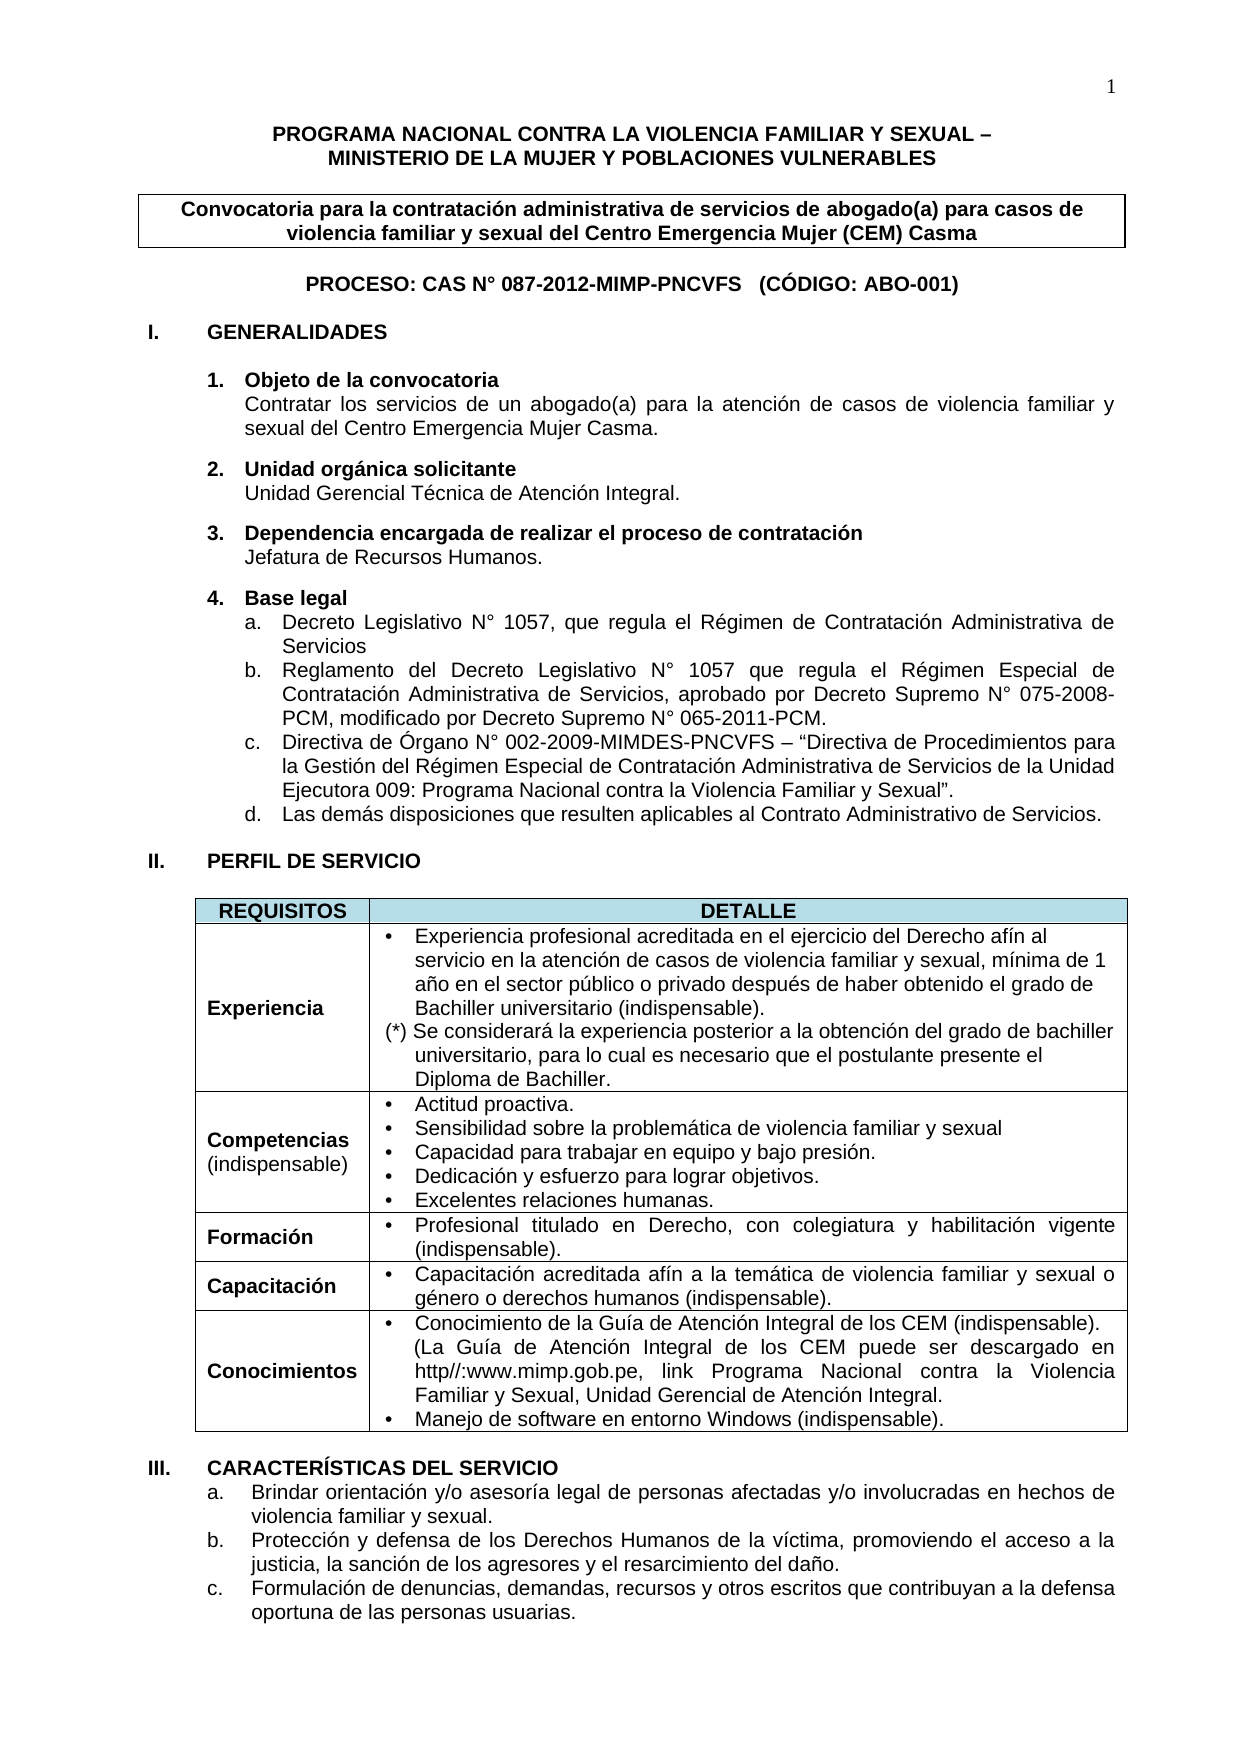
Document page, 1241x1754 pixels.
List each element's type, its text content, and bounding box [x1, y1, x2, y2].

list Unidad Gerencial Técnica de Atención Integral. [244, 480, 1116, 504]
list Reglamento del Decreto Legislativo N° 1057 que regula el Régimen Especial de Contratación Administrativa de Servicios, aprobado por Decreto Supremo N° 075-2008-PCM, modificado por Decreto Supremo N° 065-2011-PCM. [244, 658, 1116, 729]
list Dependencia encargada de realizar el proceso de contratación [207, 521, 1116, 545]
table_cell • Experiencia profesional acreditada en el ejercicio del Derecho afín al servicio en la atención de casos de violencia familiar y sexual, mínima de 1 año en el sector público o privado después de haber obtenido el grado de Bachiller universitario (indispensable). (*) Se considerará la experiencia posterior a la obtención del grado de bachiller universitario, para lo cual es necesario que el postulante presente el Diploma de Bachiller. [370, 924, 1127, 1091]
list Unidad orgánica solicitante [207, 456, 1116, 480]
table_cell Conocimientos [196, 1311, 369, 1431]
list Formulación de denuncias, demandas, recursos y otros escritos que contribuyan a la defensa oportuna de las personas usuarias. [207, 1576, 1116, 1623]
list GENERALIDADES [148, 320, 1116, 344]
list PERFIL DE SERVICIO [148, 849, 1116, 873]
table_cell • Actitud proactiva. • Sensibilidad sobre la problemática de violencia familiar y sexual • Capacidad para trabajar en equipo y bajo presión. • Dedicación y esfuerzo para lograr objetivos. • Excelentes relaciones humanas. [370, 1092, 1127, 1212]
list Objeto de la convocatoria [207, 368, 1116, 392]
table_cell • Profesional titulado en Derecho, con colegiatura y habilitación vigente (indispensable). [370, 1213, 1127, 1261]
table_header REQUISITOS [196, 899, 369, 922]
list Base legal [207, 586, 1116, 610]
list Contratar los servicios de un abogado(a) para la atención de casos de violencia familiar y sexual del Centro Emergencia Mujer Casma. [244, 392, 1116, 440]
text MINISTERIO DE LA MUJER Y POBLACIONES VULNERABLES [148, 146, 1116, 170]
table_cell • Conocimiento de la Guía de Atención Integral de los CEM (indispensable). (La Guía de Atención Integral de los CEM puede ser descargado en http//:www.mimp.gob.pe, link Programa Nacional contra la Violencia Familiar y Sexual, Unidad Gerencial de Atención Integral. • Manejo de software en entorno Windows (indispensable). [370, 1311, 1127, 1431]
list Brindar orientación y/o asesoría legal de personas afectadas y/o involucradas en hechos de violencia familiar y sexual. [207, 1480, 1116, 1528]
table_header DETALLE [370, 899, 1127, 922]
text PROGRAMA NACIONAL CONTRA LA VIOLENCIA FAMILIAR Y SEXUAL – [148, 122, 1116, 146]
table_cell Formación [196, 1213, 369, 1261]
list Jefatura de Recursos Humanos. [244, 545, 1116, 569]
list Las demás disposiciones que resulten aplicables al Contrato Administrativo de Servicios. [244, 801, 1116, 825]
table_cell Capacitación [196, 1262, 369, 1310]
text PROCESO: CAS N° 087-2012-MIMP-PNCVFS (CÓDIGO: ABO-001) [148, 272, 1116, 296]
list Decreto Legislativo N° 1057, que regula el Régimen de Contratación Administrativa de Servicios [244, 610, 1116, 658]
text Convocatoria para la contratación administrativa de servicios de abogado(a) para casos de violencia familiar y sexual del Centro Emergencia Mujer (CEM) Casma [139, 195, 1124, 247]
table_cell • Capacitación acreditada afín a la temática de violencia familiar y sexual o género o derechos humanos (indispensable). [370, 1262, 1127, 1310]
list Protección y defensa de los Derechos Humanos de la víctima, promoviendo el acceso a la justicia, la sanción de los agresores y el resarcimiento del daño. [207, 1528, 1116, 1576]
list CARACTERÍSTICAS DEL SERVICIO [148, 1456, 1116, 1480]
table_cell Competencias (indispensable) [196, 1092, 369, 1212]
table_cell Experiencia [196, 924, 369, 1091]
list Directiva de Órgano N° 002-2009-MIMDES-PNCVFS – “Directiva de Procedimientos para la Gestión del Régimen Especial de Contratación Administrativa de Servicios de la Unidad Ejecutora 009: Programa Nacional contra la Violencia Familiar y Sexual”. [244, 729, 1116, 801]
